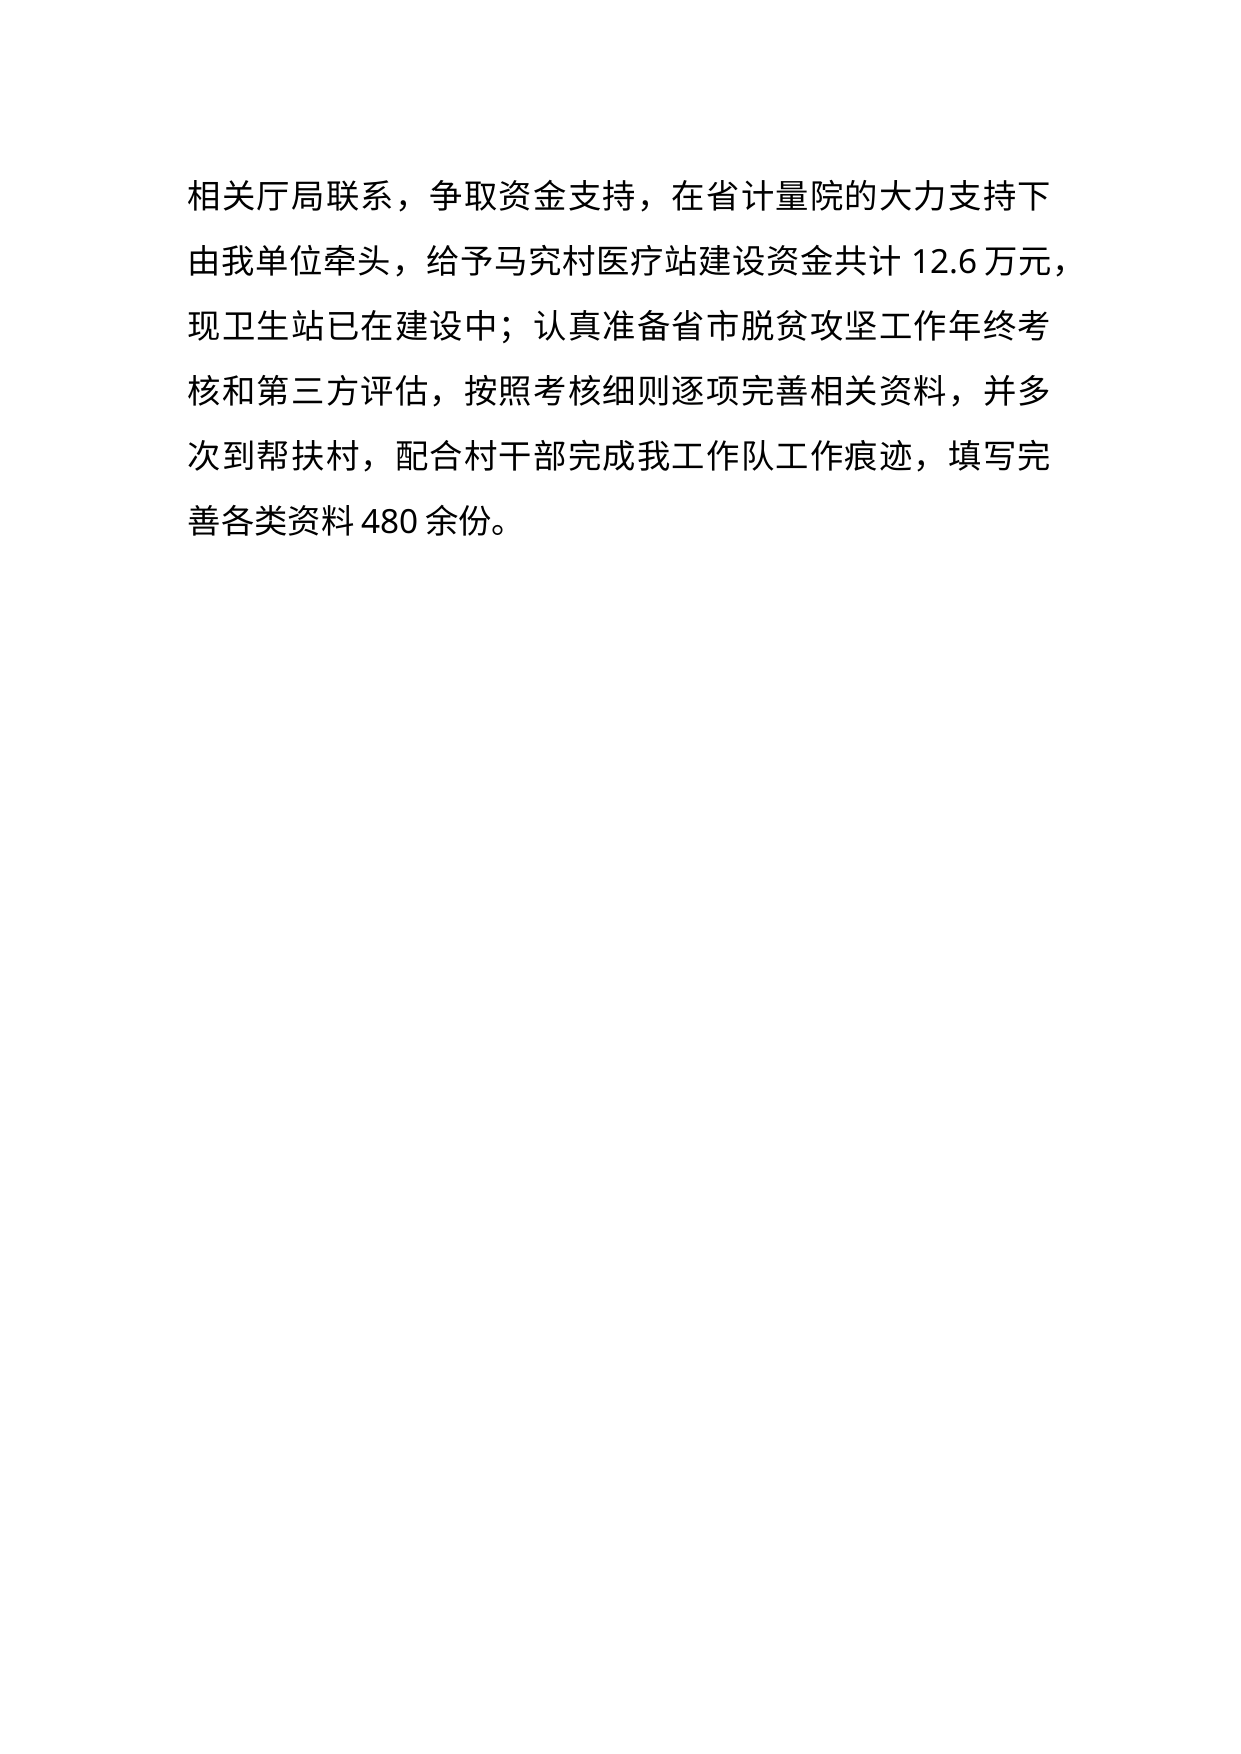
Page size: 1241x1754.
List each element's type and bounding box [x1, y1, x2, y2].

text [187, 162, 1053, 552]
